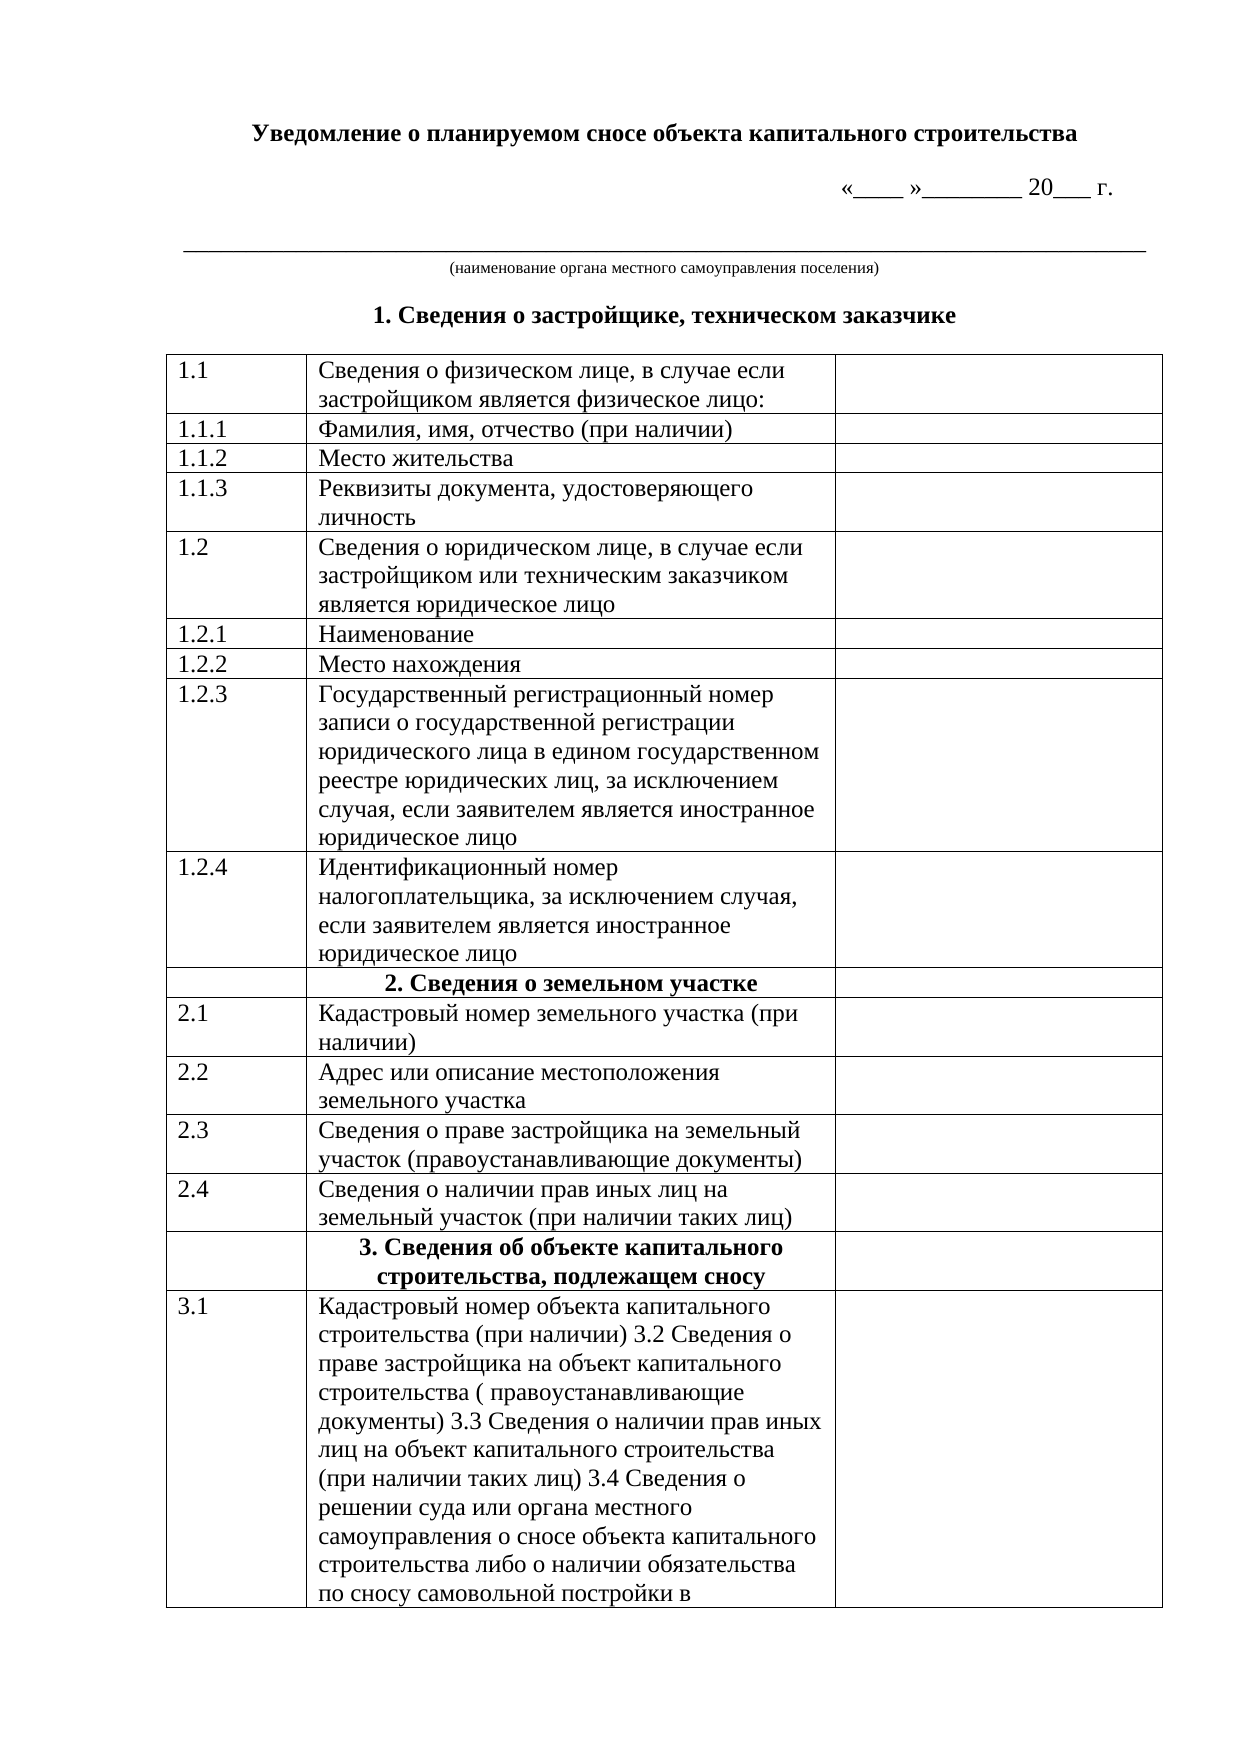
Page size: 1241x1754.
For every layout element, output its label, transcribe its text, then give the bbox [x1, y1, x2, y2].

table_cell 2.2 [167, 1057, 306, 1114]
table_cell 2.3 [167, 1115, 306, 1173]
table_cell [836, 679, 1162, 851]
table_cell Место жительства [307, 444, 835, 472]
table_cell [836, 444, 1162, 472]
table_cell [307, 1291, 835, 1607]
table_cell [836, 998, 1162, 1056]
table_cell 1.1.2 [167, 444, 306, 472]
table_cell Кадастровый номер земельного участка (при наличии) [307, 998, 835, 1056]
table_cell Реквизиты документа, удостоверяющего личность [307, 473, 835, 531]
table_cell 1.1.1 [167, 414, 306, 442]
text _____________________________________________________________________________ (наименование органа местного самоуправления поселения) [177, 226, 1152, 277]
table_cell Государственный регистрационный номер записи о государственной регистрации юридического лица в едином государственном реестре юридических лиц, за исключением случая, если заявителем является иностранное юридическое лицо [307, 679, 835, 851]
table_cell Сведения о юридическом лице, в случае если застройщиком или техническим заказчиком является юридическое лицо [307, 532, 835, 618]
table_cell 1.2.3 [167, 679, 306, 851]
table_cell Идентификационный номер налогоплательщика, за исключением случая, если заявителем является иностранное юридическое лицо [307, 852, 835, 967]
table_cell Фамилия, имя, отчество (при наличии) [307, 414, 835, 442]
table_cell 3. Сведения об объекте капитального строительства, подлежащем сносу [307, 1232, 835, 1290]
table_cell [167, 968, 306, 997]
table_header Сведения о физическом лице, в случае если застройщиком является физическое лицо: [307, 355, 835, 413]
table_cell 1.2.2 [167, 649, 306, 678]
text Уведомление о планируемом сносе объекта капитального строительства [177, 118, 1152, 147]
table_cell 1.1.3 [167, 473, 306, 531]
table_cell Адрес или описание местоположения земельного участка [307, 1057, 835, 1114]
table_cell Сведения о наличии прав иных лиц на земельный участок (при наличии таких лиц) [307, 1174, 835, 1231]
table_header 1.1 [167, 355, 306, 413]
table_cell [167, 1232, 306, 1290]
table_cell Наименование [307, 619, 835, 648]
table_cell [836, 1115, 1162, 1173]
text 1. Сведения о застройщике, техническом заказчике [177, 300, 1152, 329]
table_cell Сведения о праве застройщика на земельный участок (правоустанавливающие документы) [307, 1115, 835, 1173]
table_cell 2. Сведения о земельном участке [307, 968, 835, 997]
table_cell [836, 1057, 1162, 1114]
table_cell [836, 619, 1162, 648]
table_cell 2.1 [167, 998, 306, 1056]
table_cell [836, 968, 1162, 997]
table_cell 1.2 [167, 532, 306, 618]
table_cell [836, 414, 1162, 442]
table_cell 2.4 [167, 1174, 306, 1231]
table_cell [836, 852, 1162, 967]
table_cell [836, 1174, 1162, 1231]
table_cell [836, 1291, 1162, 1607]
text «____ »________ 20___ г. [177, 172, 1152, 201]
table_cell [836, 649, 1162, 678]
table_cell [836, 532, 1162, 618]
table_header [836, 355, 1162, 413]
table_cell 3.1 [167, 1291, 306, 1607]
table_cell 1.2.4 [167, 852, 306, 967]
table_cell 1.2.1 [167, 619, 306, 648]
table_cell [836, 1232, 1162, 1290]
table_cell Место нахождения [307, 649, 835, 678]
table_cell [836, 473, 1162, 531]
